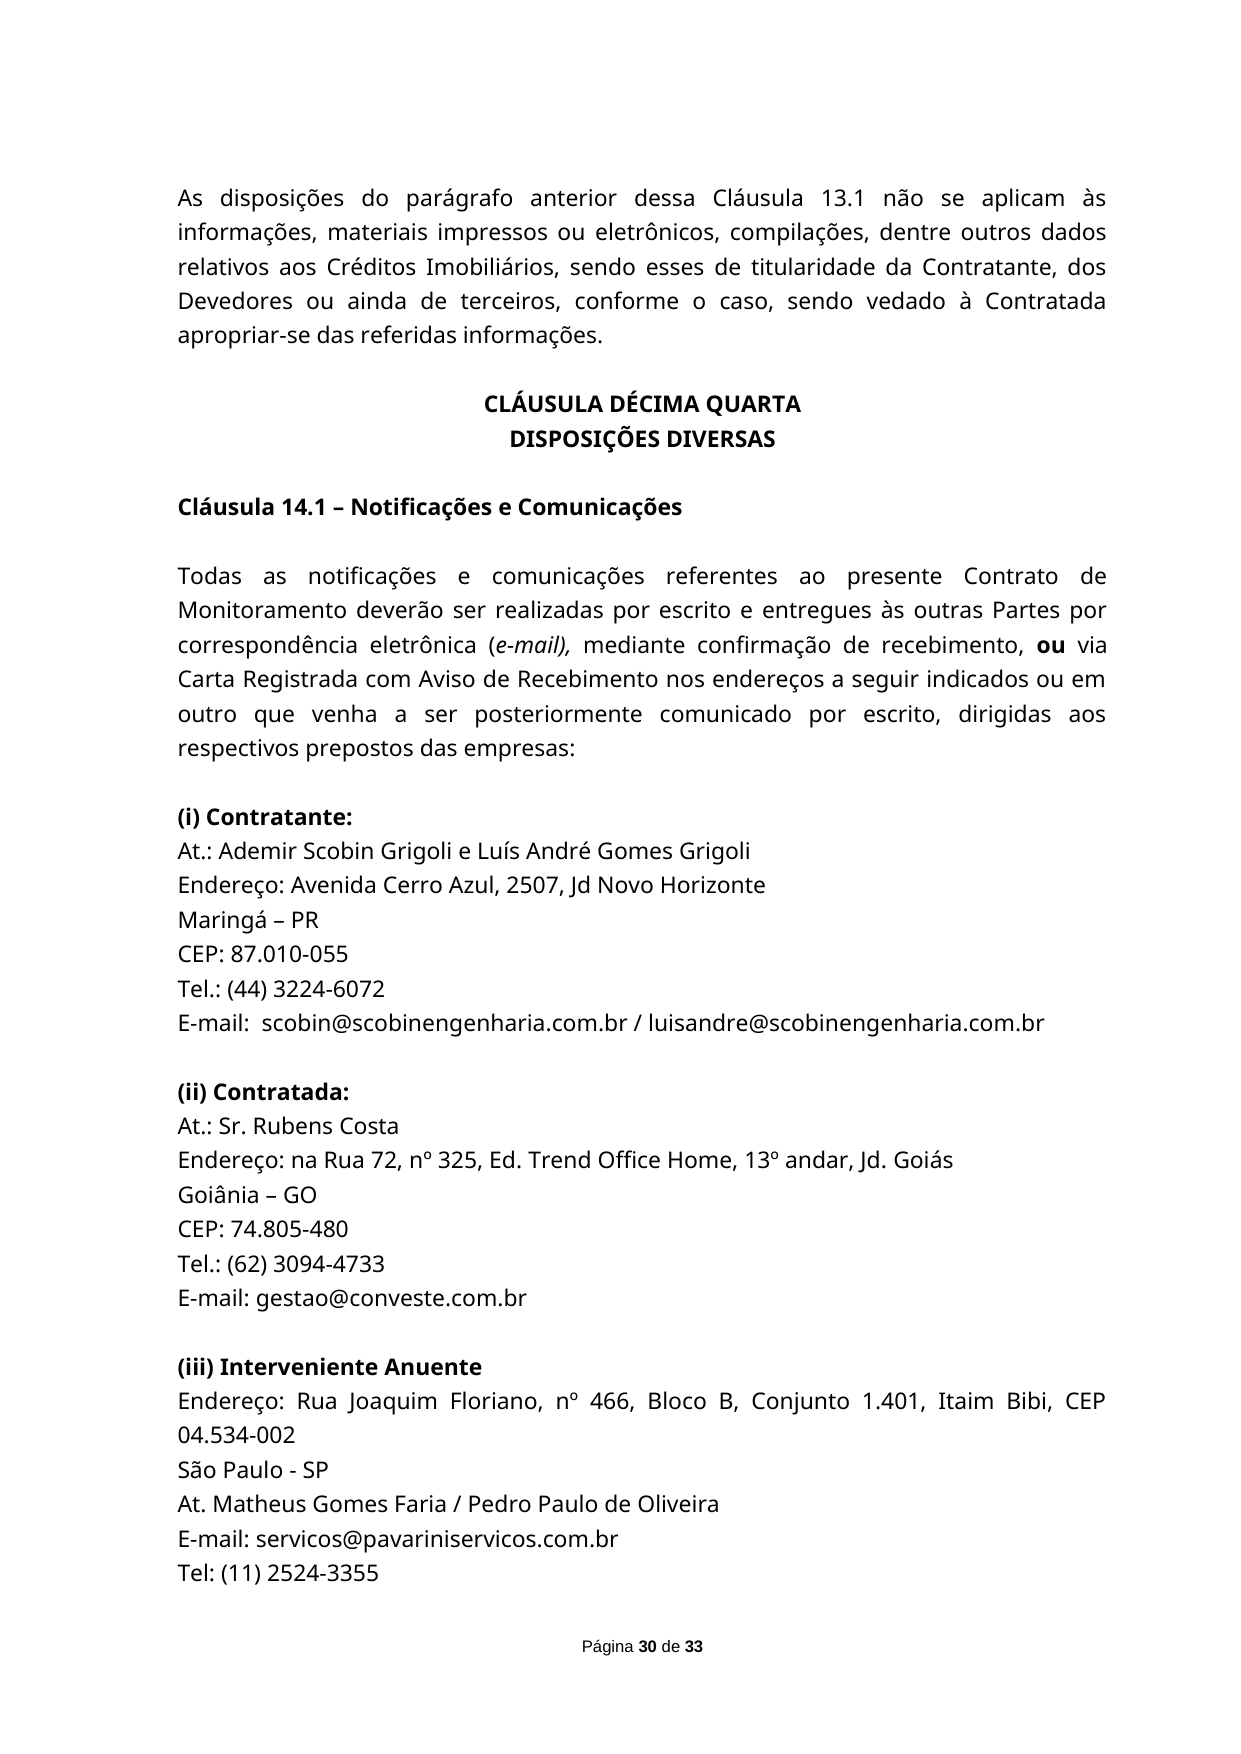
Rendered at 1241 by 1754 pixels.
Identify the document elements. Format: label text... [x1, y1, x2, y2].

text Tel.: (44) 3224-6072 [177, 973, 1107, 1004]
text Tel.: (62) 3094-4733 [177, 1248, 1107, 1279]
text Todas as notificações e comunicações referentes ao presente Contrato de Monitoramento deverão ser realizadas por escrito e entregues às outras Partes por correspondência eletrônica (e-mail), mediante confirmação de recebimento, ou via Carta Registrada com Aviso de Recebimento nos endereços a seguir indicados ou em outro que venha a ser posteriormente comunicado por escrito, dirigidas aos respectivos prepostos das empresas: [177, 560, 1107, 763]
text Tel: (11) 2524-3355 [177, 1557, 1107, 1588]
text DISPOSIÇÕES DIVERSAS [177, 423, 1107, 454]
text Endereço: Rua Joaquim Floriano, nº 466, Bloco B, Conjunto 1.401, Itaim Bibi, CEP 04.534-002 [177, 1385, 1107, 1451]
text São Paulo - SP [177, 1454, 1107, 1485]
text Goiânia – GO [177, 1179, 1107, 1210]
text CLÁUSULA DÉCIMA QUARTA [177, 388, 1107, 419]
text (ii) Contratada: [177, 1076, 1107, 1107]
text (iii) Interveniente Anuente [177, 1351, 1107, 1382]
text E-mail: scobin@scobinengenharia.com.br / luisandre@scobinengenharia.com.br [177, 1007, 1107, 1038]
text Endereço: Avenida Cerro Azul, 2507, Jd Novo Horizonte [177, 869, 1107, 901]
text Endereço: na Rua 72, nº 325, Ed. Trend Office Home, 13º andar, Jd. Goiás [177, 1144, 1107, 1176]
text As disposições do parágrafo anterior dessa Cláusula 13.1 não se aplicam às informações, materiais impressos ou eletrônicos, compilações, dentre outros dados relativos aos Créditos Imobiliários, sendo esses de titularidade da Contratante, dos Devedores ou ainda de terceiros, conforme o caso, sendo vedado à Contratada apropriar-se das referidas informações. [177, 182, 1107, 351]
text E-mail: gestao@conveste.com.br [177, 1282, 1107, 1313]
text At.: Ademir Scobin Grigoli e Luís André Gomes Grigoli [177, 835, 1107, 866]
text (i) Contratante: [177, 801, 1107, 832]
text Cláusula 14.1 – Notificações e Comunicações [177, 491, 1107, 523]
text At. Matheus Gomes Faria / Pedro Paulo de Oliveira [177, 1488, 1107, 1519]
text At.: Sr. Rubens Costa [177, 1110, 1107, 1141]
text CEP: 87.010-055 [177, 938, 1107, 969]
text CEP: 74.805-480 [177, 1213, 1107, 1244]
text E-mail: servicos@pavariniservicos.com.br [177, 1523, 1107, 1554]
text Maringá – PR [177, 904, 1107, 935]
